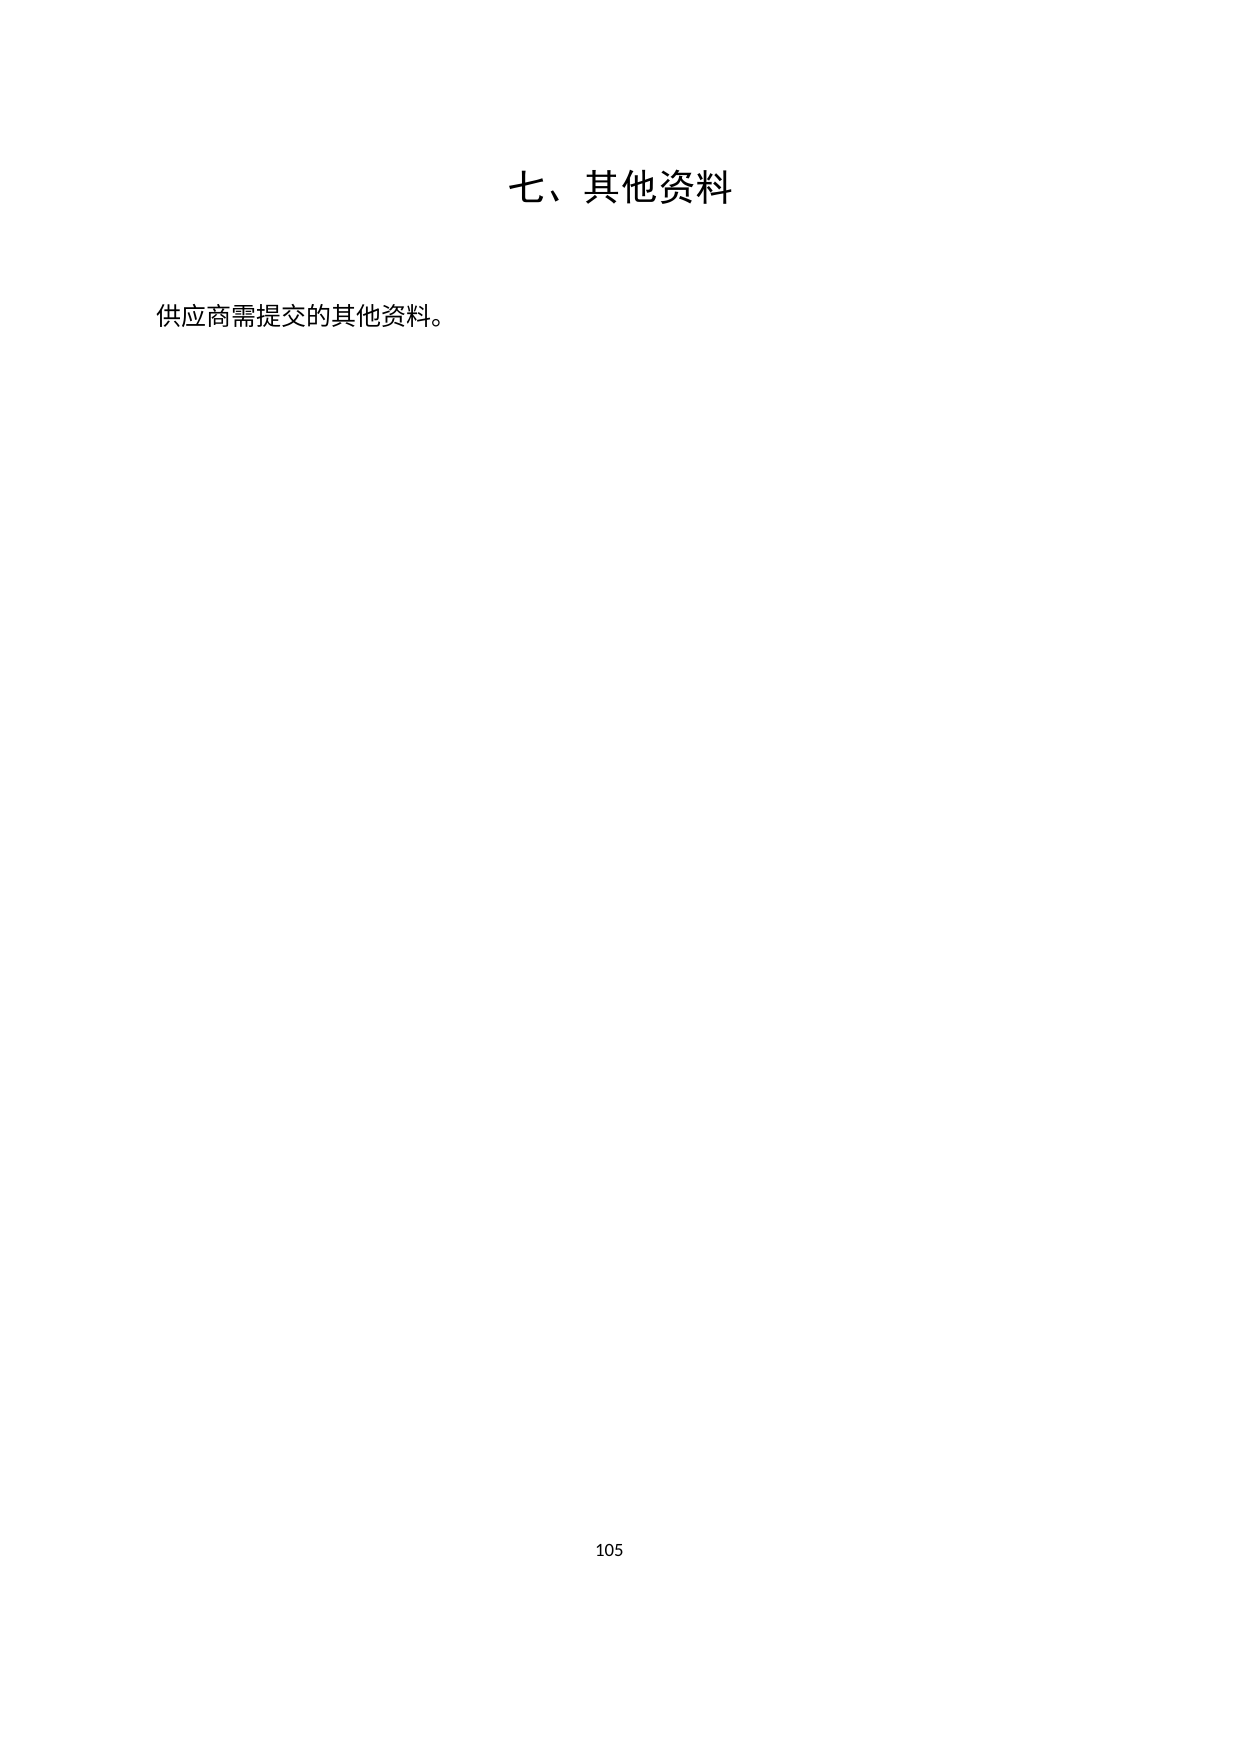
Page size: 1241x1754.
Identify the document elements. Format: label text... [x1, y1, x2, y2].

text 七、其他资料 [112, 150, 1128, 212]
text 供应商需提交的其他资料。 [156, 275, 1128, 337]
